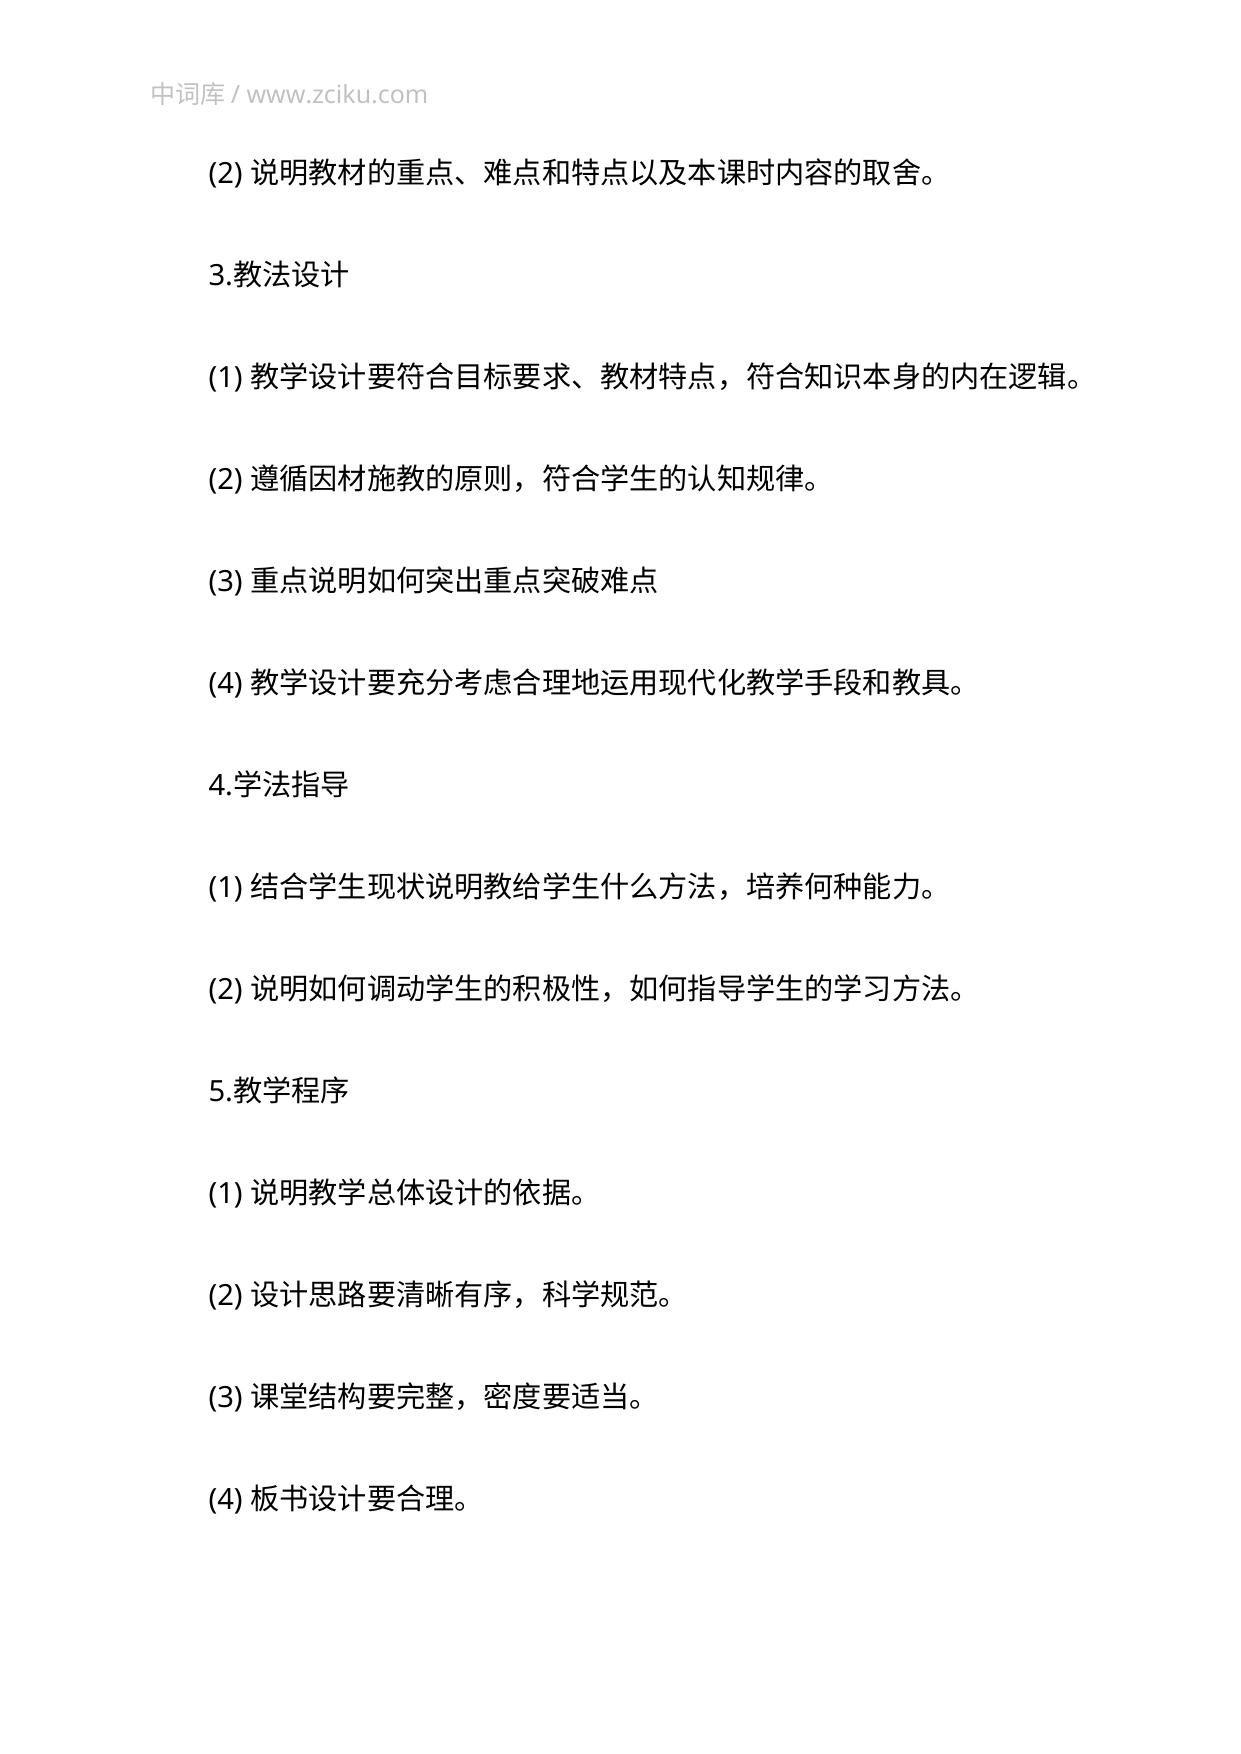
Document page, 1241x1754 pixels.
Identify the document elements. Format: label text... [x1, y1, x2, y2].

text (1) 说明教学总体设计的依据。 [150, 1170, 1090, 1212]
text (2) 遵循因材施教的原则，符合学生的认知规律。 [150, 456, 1090, 498]
text (4) 教学设计要充分考虑合理地运用现代化教学手段和教具。 [150, 660, 1090, 702]
text (2) 说明如何调动学生的积极性，如何指导学生的学习方法。 [150, 966, 1090, 1008]
text (1) 教学设计要符合目标要求、教材特点，符合知识本身的内在逻辑。 [150, 354, 1090, 396]
text (1) 结合学生现状说明教给学生什么方法，培养何种能力。 [150, 864, 1090, 906]
text (3) 重点说明如何突出重点突破难点 [150, 558, 1090, 600]
text 5.教学程序 [150, 1068, 1090, 1110]
text 4.学法指导 [150, 762, 1090, 804]
text (3) 课堂结构要完整，密度要适当。 [150, 1374, 1090, 1416]
text 3.教法设计 [150, 252, 1090, 294]
text (4) 板书设计要合理。 [150, 1476, 1090, 1518]
text (2) 说明教材的重点、难点和特点以及本课时内容的取舍。 [150, 150, 1090, 192]
text (2) 设计思路要清晰有序，科学规范。 [150, 1272, 1090, 1314]
